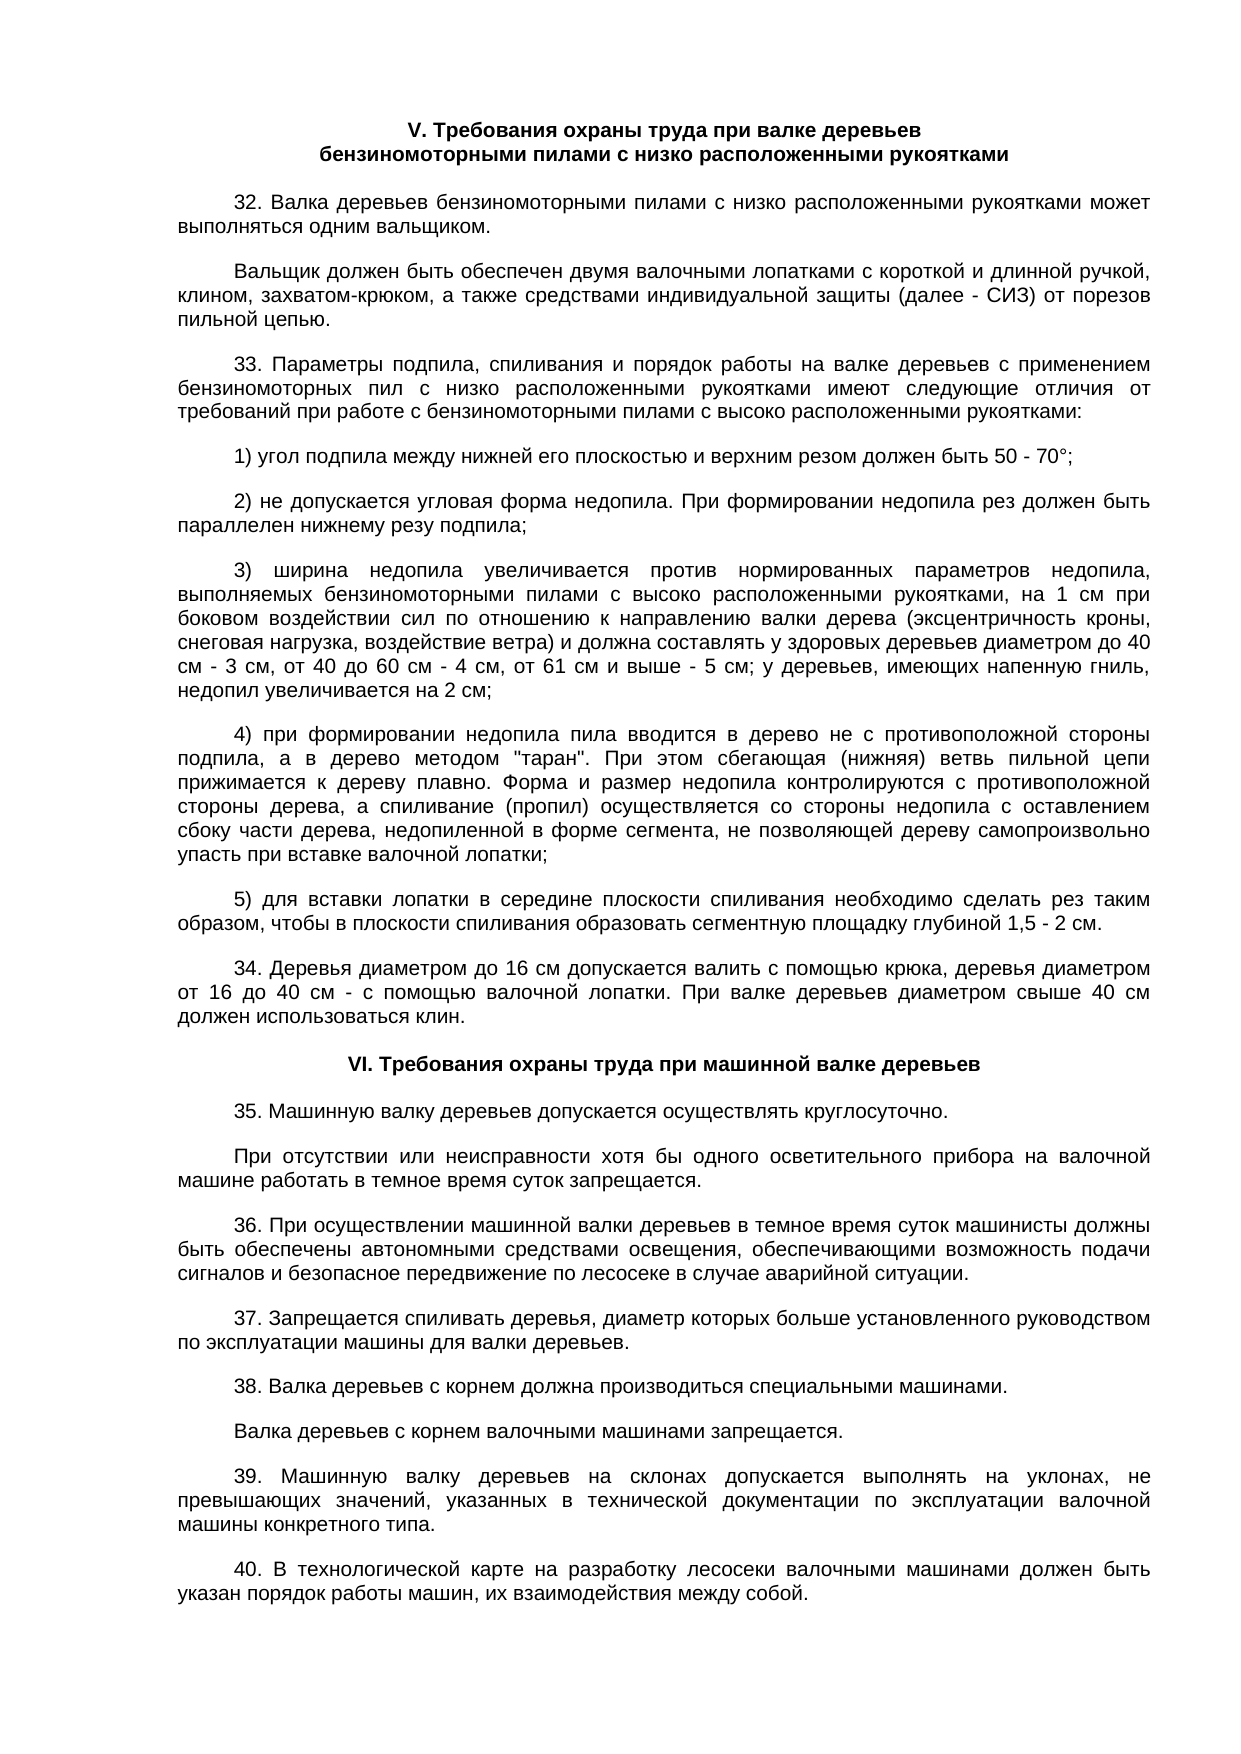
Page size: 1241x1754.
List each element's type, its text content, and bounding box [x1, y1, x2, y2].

text 5) для вставки лопатки в середине плоскости спиливания необходимо сделать рез таким образом, чтобы в плоскости спиливания образовать сегментную площадку глубиной 1,5 - 2 см. [177, 887, 1152, 935]
text 39. Машинную валку деревьев на склонах допускается выполнять на уклонах, не превышающих значений, указанных в технической документации по эксплуатации валочной машины конкретного типа. [177, 1464, 1152, 1536]
text 35. Машинную валку деревьев допускается осуществлять круглосуточно. [177, 1099, 1152, 1123]
text 33. Параметры подпила, спиливания и порядок работы на валке деревьев с применением бензиномоторных пил с низко расположенными рукоятками имеют следующие отличия от требований при работе с бензиномоторными пилами с высоко расположенными рукоятками: [177, 351, 1152, 423]
text 40. В технологической карте на разработку лесосеки валочными машинами должен быть указан порядок работы машин, их взаимодействия между собой. [177, 1557, 1152, 1604]
text 3) ширина недопила увеличивается против нормированных параметров недопила, выполняемых бензиномоторными пилами с высоко расположенными рукоятками, на 1 см при боковом воздействии сил по отношению к направлению валки дерева (эксцентричность кроны, снеговая нагрузка, воздействие ветра) и должна составлять у здоровых деревьев диаметром до 40 см - 3 см, от 40 до 60 см - 4 см, от 61 см и выше - 5 см; у деревьев, имеющих напенную гниль, недопил увеличивается на 2 см; [177, 558, 1152, 701]
title V. Требования охраны труда при валке деревьев [177, 118, 1152, 142]
text 36. При осуществлении машинной валки деревьев в темное время суток машинисты должны быть обеспечены автономными средствами освещения, обеспечивающими возможность подачи сигналов и безопасное передвижение по лесосеке в случае аварийной ситуации. [177, 1213, 1152, 1285]
text 38. Валка деревьев с корнем должна производиться специальными машинами. [177, 1374, 1152, 1398]
text 34. Деревья диаметром до 16 см допускается валить с помощью крюка, деревья диаметром от 16 до 40 см - с помощью валочной лопатки. При валке деревьев диаметром свыше 40 см должен использоваться клин. [177, 956, 1152, 1027]
text 1) угол подпила между нижней его плоскостью и верхним резом должен быть 50 - 70°; [177, 444, 1152, 468]
title бензиномоторными пилами с низко расположенными рукоятками [177, 142, 1152, 166]
text При отсутствии или неисправности хотя бы одного осветительного прибора на валочной машине работать в темное время суток запрещается. [177, 1144, 1152, 1192]
text 4) при формировании недопила пила вводится в дерево не с противоположной стороны подпила, а в дерево методом "таран". При этом сбегающая (нижняя) ветвь пильной цепи прижимается к дереву плавно. Форма и размер недопила контролируются с противоположной стороны дерева, а спиливание (пропил) осуществляется со стороны недопила с оставлением сбоку части дерева, недопиленной в форме сегмента, не позволяющей дереву самопроизвольно упасть при вставке валочной лопатки; [177, 722, 1152, 866]
text Валка деревьев с корнем валочными машинами запрещается. [177, 1419, 1152, 1443]
text 32. Валка деревьев бензиномоторными пилами с низко расположенными рукоятками может выполняться одним вальщиком. [177, 190, 1152, 238]
text 37. Запрещается спиливать деревья, диаметр которых больше установленного руководством по эксплуатации машины для валки деревьев. [177, 1306, 1152, 1353]
text Вальщик должен быть обеспечен двумя валочными лопатками с короткой и длинной ручкой, клином, захватом-крюком, а также средствами индивидуальной защиты (далее - СИЗ) от порезов пильной цепью. [177, 259, 1152, 331]
text 2) не допускается угловая форма недопила. При формировании недопила рез должен быть параллелен нижнему резу подпила; [177, 489, 1152, 537]
title VI. Требования охраны труда при машинной валке деревьев [177, 1051, 1152, 1075]
